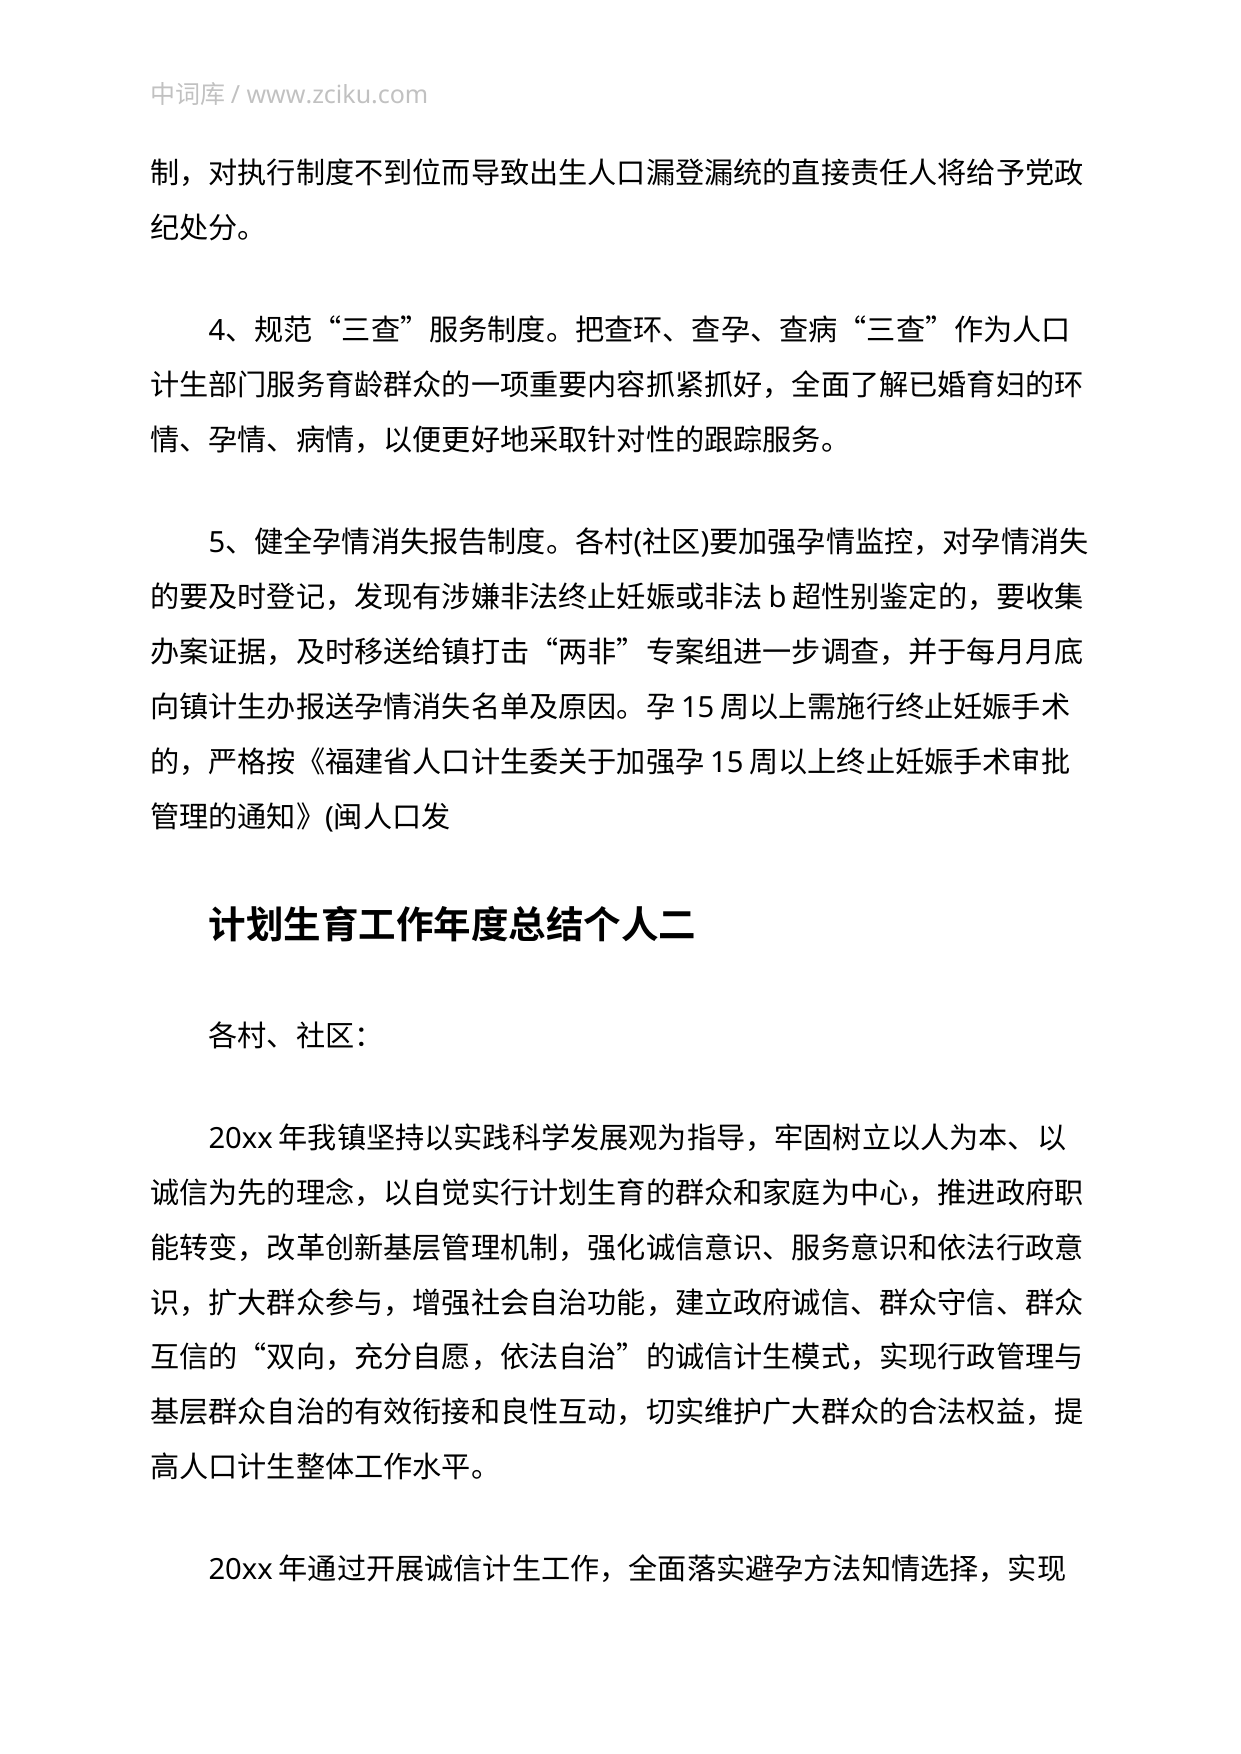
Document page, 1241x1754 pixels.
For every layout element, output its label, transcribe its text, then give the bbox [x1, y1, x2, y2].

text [150, 150, 1090, 247]
text 计划生育工作年度总结个人二 [150, 895, 1090, 949]
text 5、健全孕情消失报告制度。各村(社区)要加强孕情监控，对孕情消失的要及时登记，发现有涉嫌非法终止妊娠或非法b超性别鉴定的，要收集办案证据，及时移送给镇打击“两非”专案组进一步调查，并于每月月底向镇计生办报送孕情消失名单及原因。孕15周以上需施行终止妊娠手术的，严格按《福建省人口计生委关于加强孕15周以上终止妊娠手术审批管理的通知》(闽人口发 [150, 518, 1090, 836]
text 20xx年我镇坚持以实践科学发展观为指导，牢固树立以人为本、以诚信为先的理念，以自觉实行计划生育的群众和家庭为中心，推进政府职能转变，改革创新基层管理机制，强化诚信意识、服务意识和依法行政意识，扩大群众参与，增强社会自治功能，建立政府诚信、群众守信、群众互信的“双向，充分自愿，依法自治”的诚信计生模式，实现行政管理与基层群众自治的有效衔接和良性互动，切实维护广大群众的合法权益，提高人口计生整体工作水平。 [150, 1114, 1090, 1486]
text 4、规范“三查”服务制度。把查环、查孕、查病“三查”作为人口计生部门服务育龄群众的一项重要内容抓紧抓好，全面了解已婚育妇的环情、孕情、病情，以便更好地采取针对性的跟踪服务。 [150, 307, 1090, 459]
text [150, 1546, 1090, 1588]
text 各村、社区： [150, 1013, 1090, 1055]
